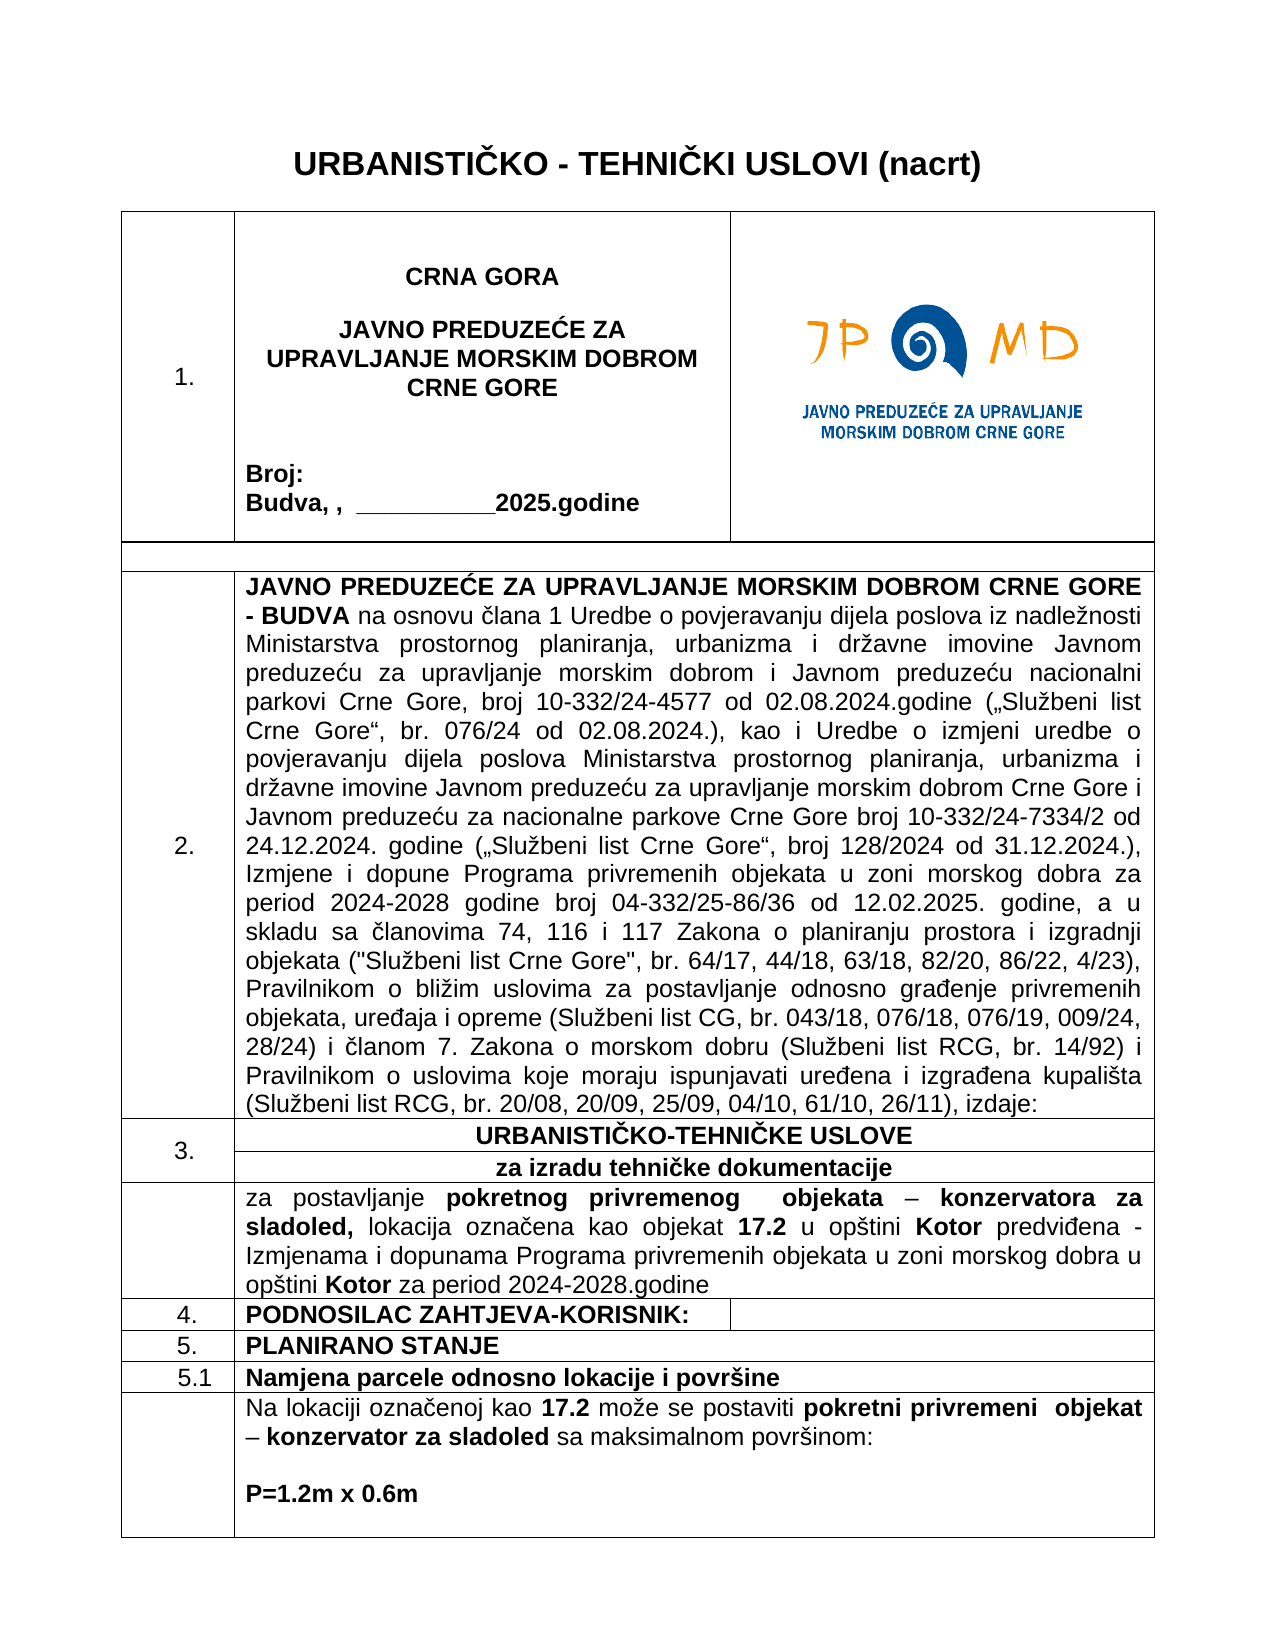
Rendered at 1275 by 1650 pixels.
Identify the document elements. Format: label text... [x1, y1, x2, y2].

table_cell 5. [122, 1331, 234, 1361]
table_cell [235, 1393, 1154, 1537]
table_header CRNA GORA JAVNO PREDUZEĆE ZA UPRAVLJANJE MORSKIM DOBROM CRNE GORE Broj: Budva, , __________2025.godine [235, 212, 730, 541]
table_cell 4. [122, 1299, 234, 1329]
table_cell JAVNO PREDUZEĆE ZA UPRAVLJANJE MORSKIM DOBROM CRNE GORE - BUDVA na osnovu člana 1 Uredbe o povjeravanju dijela poslova iz nadležnosti Ministarstva prostornog planiranja, urbanizma i državne imovine Javnom preduzeću za upravljanje morskim dobrom i Javnom preduzeću nacionalni parkovi Crne Gore, broj 10-332/24-4577 od 02.08.2024.godine („Službeni list Crne Gore“, br. 076/24 od 02.08.2024.), kao i Uredbe o izmjeni uredbe o povjeravanju dijela poslova Ministarstva prostornog planiranja, urbanizma i državne imovine Javnom preduzeću za upravljanje morskim dobrom Crne Gore i Javnom preduzeću za nacionalne parkove Crne Gore broj 10-332/24-7334/2 od 24.12.2024. godine („Službeni list Crne Gore“, broj 128/2024 od 31.12.2024.), Izmjene i dopune Programa privremenih objekata u zoni morskog dobra za period 2024-2028 godine broj 04-332/25-86/36 od 12.02.2025. godine, a u skladu sa članovima 74, 116 i 117 Zakona o planiranju prostora i izgradnji objekata ("Službeni list Crne Gore", br. 64/17, 44/18, 63/18, 82/20, 86/22, 4/23), Pravilnikom o bližim uslovima za postavljanje odnosno građenje privremenih objekata, uređaja i opreme (Službeni list CG, br. 043/18, 076/18, 076/19, 009/24, 28/24) i članom 7. Zakona o morskom dobru (Službeni list RCG, br. 14/92) i Pravilnikom o uslovima koje moraju ispunjavati uređena i izgrađena kupališta (Službeni list RCG, br. 20/08, 20/09, 25/09, 04/10, 61/10, 26/11), izdaje: [235, 572, 1154, 1118]
table_cell 2. [122, 572, 234, 1118]
table_cell [122, 1183, 234, 1298]
table_header 1. [122, 212, 234, 541]
table_header [731, 212, 1154, 541]
text URBANISTIČKO - TEHNIČKI USLOVI (nacrt) [150, 144, 1125, 182]
table_cell za izradu tehničke dokumentacije [235, 1152, 1154, 1182]
table_cell 3. [122, 1119, 234, 1182]
table_cell 5.1 [122, 1362, 234, 1392]
table_cell [122, 1393, 234, 1537]
table_cell Namjena parcele odnosno lokacije i površine [235, 1362, 1154, 1392]
table_cell za postavljanje pokretnog privremenog objekata – konzervatora za sladoled, lokacija označena kao objekat 17.2 u opštini Kotor predviđena - Izmjenama i dopunama Programa privremenih objekata u zoni morskog dobra u opštini Kotor za period 2024-2028.godine [235, 1183, 1154, 1298]
table_cell URBANISTIČKO-TEHNIČKE USLOVE [235, 1119, 1154, 1151]
table_cell [731, 1299, 1154, 1329]
table_cell [122, 543, 1154, 571]
table_cell PODNOSILAC ZAHTJEVA-KORISNIK: [235, 1299, 730, 1329]
table_cell PLANIRANO STANJE [235, 1331, 1154, 1361]
